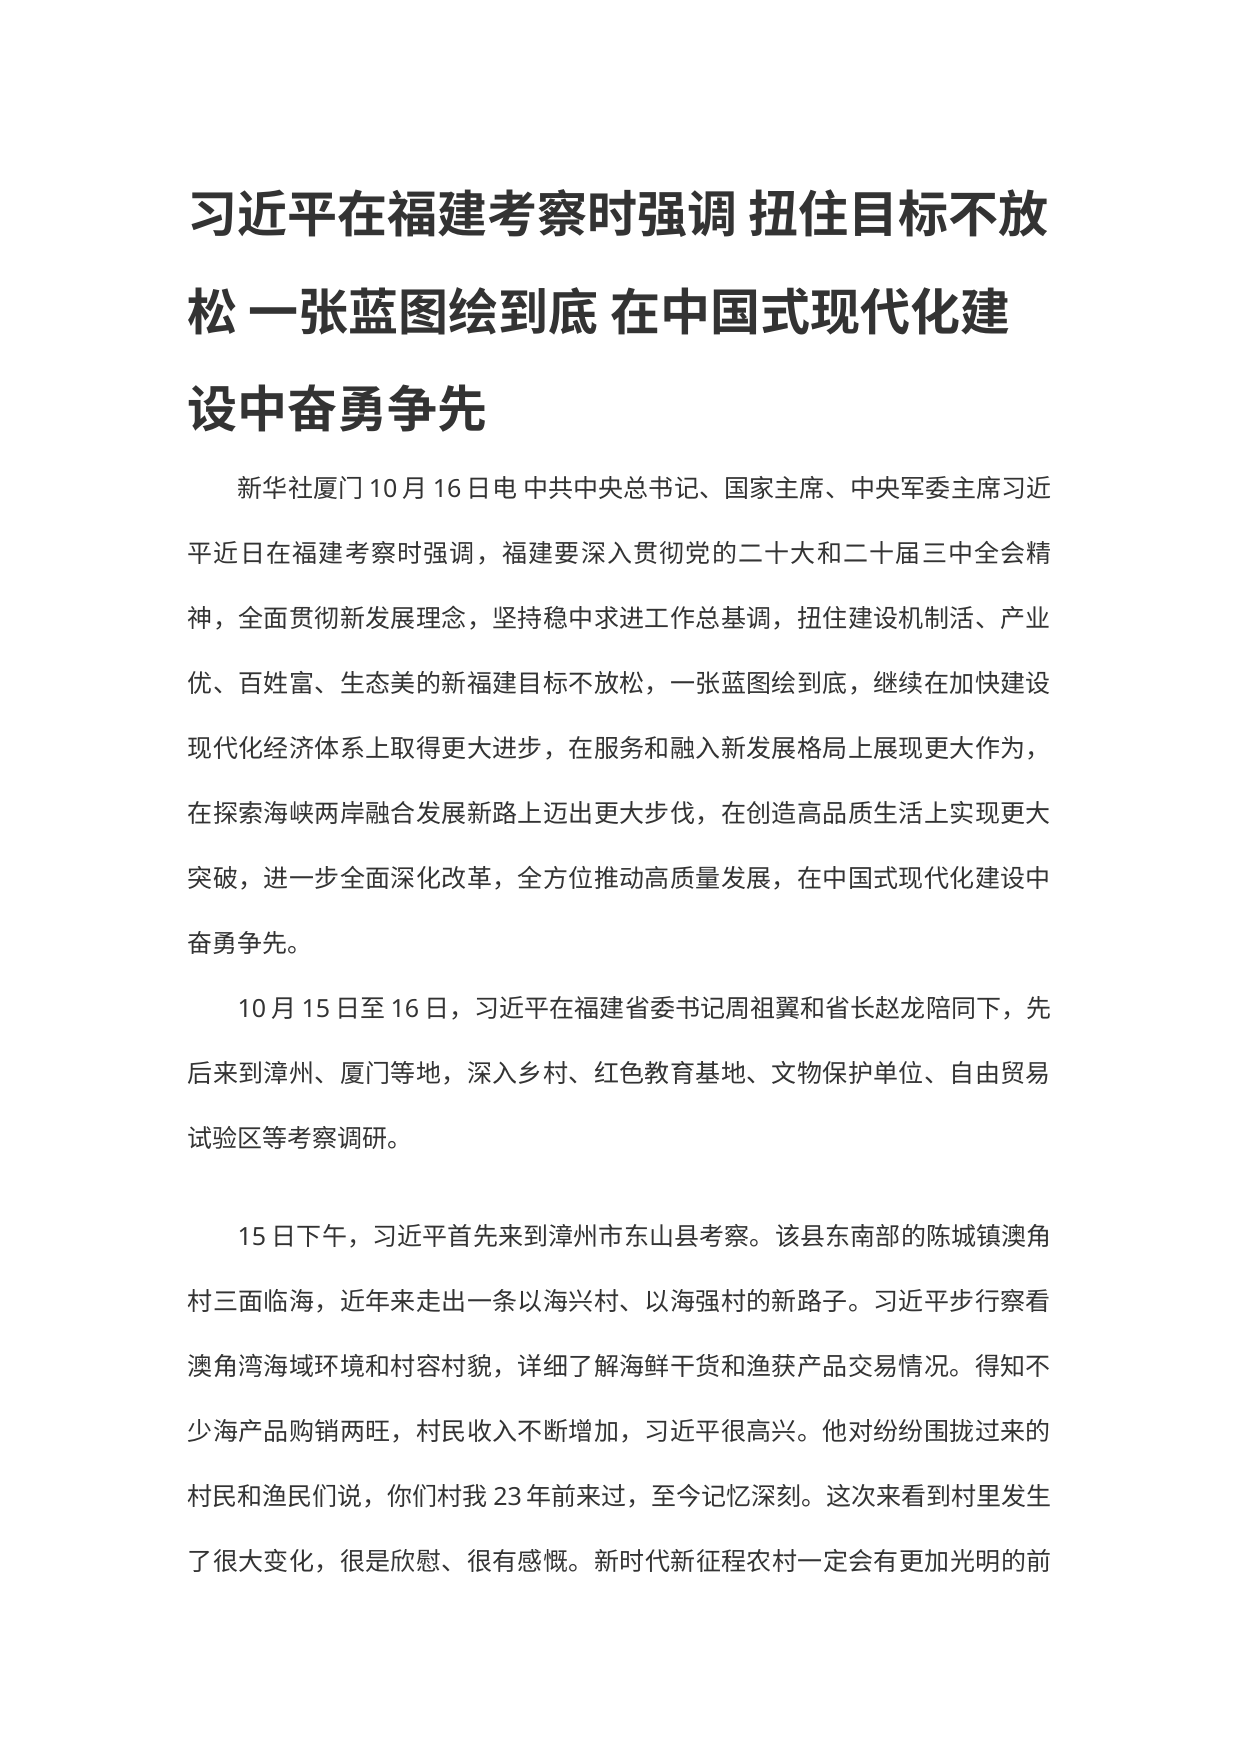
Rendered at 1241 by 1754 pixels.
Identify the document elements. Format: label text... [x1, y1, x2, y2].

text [187, 1202, 1053, 1592]
text 10月15日至16日，习近平在福建省委书记周祖翼和省长赵龙陪同下，先后来到漳州、厦门等地，深入乡村、红色教育基地、文物保护单位、自由贸易试验区等考察调研。 [187, 974, 1053, 1169]
text 新华社厦门10月16日电 中共中央总书记、国家主席、中央军委主席习近平近日在福建考察时强调，福建要深入贯彻党的二十大和二十届三中全会精神，全面贯彻新发展理念，坚持稳中求进工作总基调，扭住建设机制活、产业优、百姓富、生态美的新福建目标不放松，一张蓝图绘到底，继续在加快建设现代化经济体系上取得更大进步，在服务和融入新发展格局上展现更大作为，在探索海峡两岸融合发展新路上迈出更大步伐，在创造高品质生活上实现更大突破，进一步全面深化改革，全方位推动高质量发展，在中国式现代化建设中奋勇争先。 [187, 454, 1053, 974]
subtitle 习近平在福建考察时强调 扭住目标不放松 一张蓝图绘到底 在中国式现代化建设中奋勇争先 [187, 162, 1053, 454]
